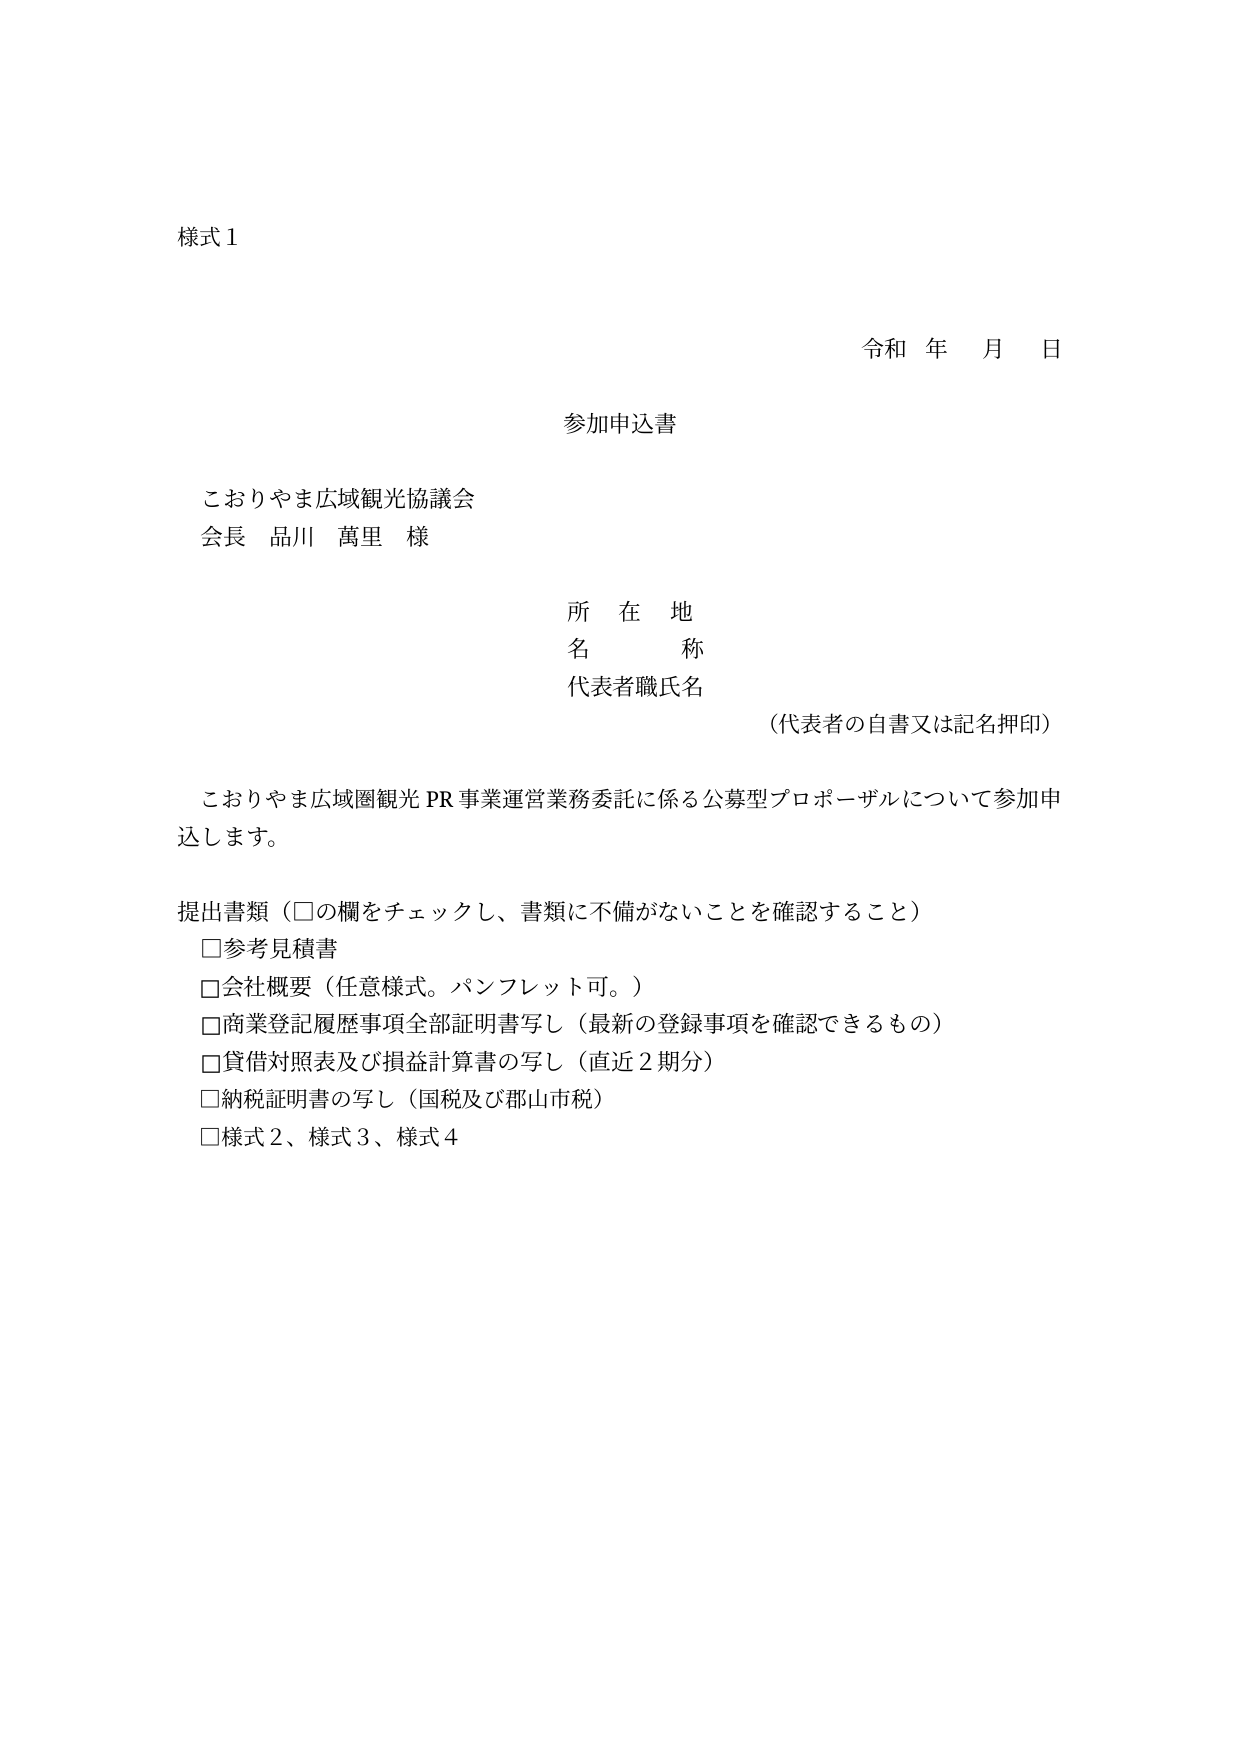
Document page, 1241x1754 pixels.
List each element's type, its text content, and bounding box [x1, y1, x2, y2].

text □参考見積書 [177, 929, 1063, 967]
text □納税証明書の写し（国税及び郡山市税） [177, 1079, 1063, 1117]
text （代表者の自書又は記名押印） [177, 704, 1063, 742]
text 令和 年 月 日 [177, 329, 1063, 367]
text □会社概要（任意様式。パンフレット可。） [199, 967, 1063, 1004]
text □商業登記履歴事項全部証明書写し（最新の登録事項を確認できるもの） [177, 1004, 1063, 1042]
text □貸借対照表及び損益計算書の写し（直近２期分） [177, 1042, 1063, 1079]
text 参加申込書 [177, 404, 1063, 442]
text こおりやま広域圏観光PR事業運営業務委託に係る公募型プロポーザルについて参加申込します。 [177, 779, 1063, 854]
text 会長 品川 萬里 様 [177, 517, 1063, 554]
text 提出書類（□の欄をチェックし、書類に不備がないことを確認すること） [177, 892, 1063, 929]
text 代表者職氏名 [177, 667, 1063, 704]
text こおりやま広域観光協議会 [177, 479, 1063, 517]
text 名 称 [177, 629, 1063, 667]
text 様式１ [177, 217, 1063, 254]
text 所 在 地 [177, 592, 1063, 629]
text □様式２、様式３、様式４ [177, 1117, 1063, 1154]
